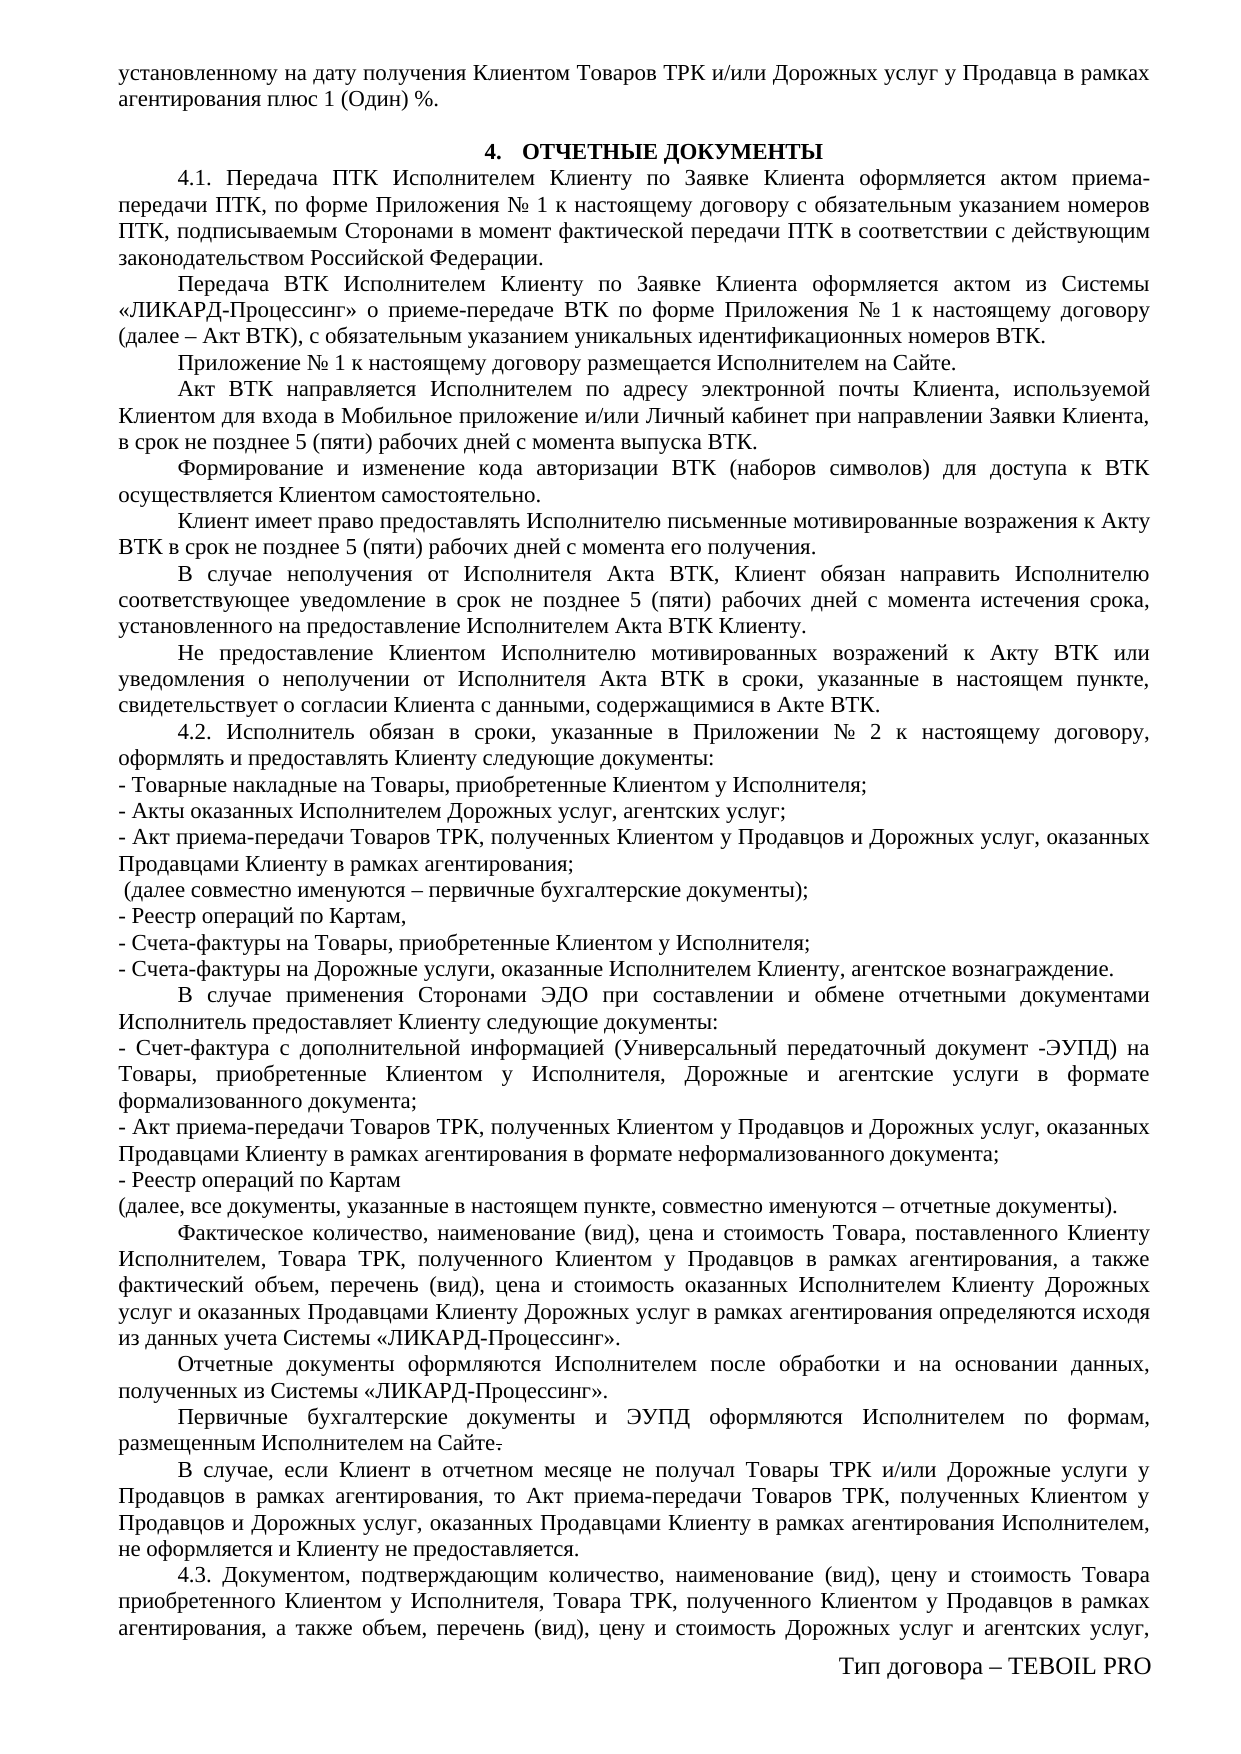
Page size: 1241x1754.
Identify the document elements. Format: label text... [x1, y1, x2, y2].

text - Счет-фактура с дополнительной информацией (Универсальный передаточный документ -ЭУПД) на Товары, приобретенные Клиентом у Исполнителя, Дорожные и агентские услуги в формате формализованного документа; [118, 1034, 1152, 1113]
text - Акт приема-передачи Товаров ТРК, полученных Клиентом у Продавцов и Дорожных услуг, оказанных Продавцами Клиенту в рамках агентирования в формате неформализованного документа; [118, 1113, 1152, 1166]
text 4.2. Исполнитель обязан в сроки, указанные в Приложении № 2 к настоящему договору, оформлять и предоставлять Клиенту следующие документы: [118, 718, 1152, 771]
text - Реестр операций по Картам [118, 1166, 1152, 1192]
text 4.1. Передача ПТК Исполнителем Клиенту по Заявке Клиента оформляется актом приема-передачи ПТК, по форме Приложения № 1 к настоящему договору с обязательным указанием номеров ПТК, подписываемым Сторонами в момент фактической передачи ПТК в соответствии с действующим законодательством Российской Федерации. [118, 164, 1152, 270]
text - Акты оказанных Исполнителем Дорожных услуг, агентских услуг; [118, 797, 1152, 823]
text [118, 1561, 1152, 1640]
text - Реестр операций по Картам, [118, 902, 1152, 929]
text (далее, все документы, указанные в настоящем пункте, совместно именуются – отчетные документы). [118, 1192, 1152, 1219]
text - Акт приема-передачи Товаров ТРК, полученных Клиентом у Продавцов и Дорожных услуг, оказанных Продавцами Клиенту в рамках агентирования; [118, 823, 1152, 876]
text Фактическое количество, наименование (вид), цена и стоимость Товара, поставленного Клиенту Исполнителем, Товара ТРК, полученного Клиентом у Продавцов в рамках агентирования, а также фактический объем, перечень (вид), цена и стоимость оказанных Исполнителем Клиенту Дорожных услуг и оказанных Продавцами Клиенту Дорожных услуг в рамках агентирования определяются исходя из данных учета Системы «ЛИКАРД-Процессинг». [118, 1219, 1152, 1350]
list ОТЧЕТНЫЕ ДОКУМЕНТЫ [156, 138, 1152, 164]
text Формирование и изменение кода авторизации ВТК (наборов символов) для доступа к ВТК осуществляется Клиентом самостоятельно. [118, 454, 1152, 507]
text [118, 59, 1152, 112]
text Отчетные документы оформляются Исполнителем после обработки и на основании данных, полученных из Системы «ЛИКАРД-Процессинг». [118, 1350, 1152, 1403]
text - Счета-фактуры на Дорожные услуги, оказанные Исполнителем Клиенту, агентское вознаграждение. [118, 955, 1152, 981]
text - Счета-фактуры на Товары, приобретенные Клиентом у Исполнителя; [118, 929, 1152, 955]
text Акт ВТК направляется Исполнителем по адресу электронной почты Клиента, используемой Клиентом для входа в Мобильное приложение и/или Личный кабинет при направлении Заявки Клиента, в срок не позднее 5 (пяти) рабочих дней с момента выпуска ВТК. [118, 375, 1152, 454]
text В случае неполучения от Исполнителя Акта ВТК, Клиент обязан направить Исполнителю соответствующее уведомление в срок не позднее 5 (пяти) рабочих дней с момента истечения срока, установленного на предоставление Исполнителем Акта ВТК Клиенту. [118, 560, 1152, 639]
text Передача ВТК Исполнителем Клиенту по Заявке Клиента оформляется актом из Системы «ЛИКАРД-Процессинг» о приеме-передаче ВТК по форме Приложения № 1 к настоящему договору (далее – Акт ВТК), с обязательным указанием уникальных идентификационных номеров ВТК. [118, 270, 1152, 349]
text Не предоставление Клиентом Исполнителю мотивированных возражений к Акту ВТК или уведомления о неполучении от Исполнителя Акта ВТК в сроки, указанные в настоящем пункте, свидетельствует о согласии Клиента с данными, содержащимися в Акте ВТК. [118, 639, 1152, 718]
text Клиент имеет право предоставлять Исполнителю письменные мотивированные возражения к Акту ВТК в срок не позднее 5 (пяти) рабочих дней с момента его получения. [118, 507, 1152, 560]
text В случае, если Клиент в отчетном месяце не получал Товары ТРК и/или Дорожные услуги у Продавцов в рамках агентирования, то Акт приема-передачи Товаров ТРК, полученных Клиентом у Продавцов и Дорожных услуг, оказанных Продавцами Клиенту в рамках агентирования Исполнителем, не оформляется и Клиенту не предоставляется. [118, 1456, 1152, 1561]
text Приложение № 1 к настоящему договору размещается Исполнителем на Сайте. [118, 349, 1152, 375]
text Первичные бухгалтерские документы и ЭУПД оформляются Исполнителем по формам, размещенным Исполнителем на Сайте. [118, 1403, 1152, 1456]
text В случае применения Сторонами ЭДО при составлении и обмене отчетными документами Исполнитель предоставляет Клиенту следующие документы: [118, 981, 1152, 1034]
text - Товарные накладные на Товары, приобретенные Клиентом у Исполнителя; [118, 771, 1152, 797]
text (далее совместно именуются – первичные бухгалтерские документы); [118, 876, 1152, 902]
